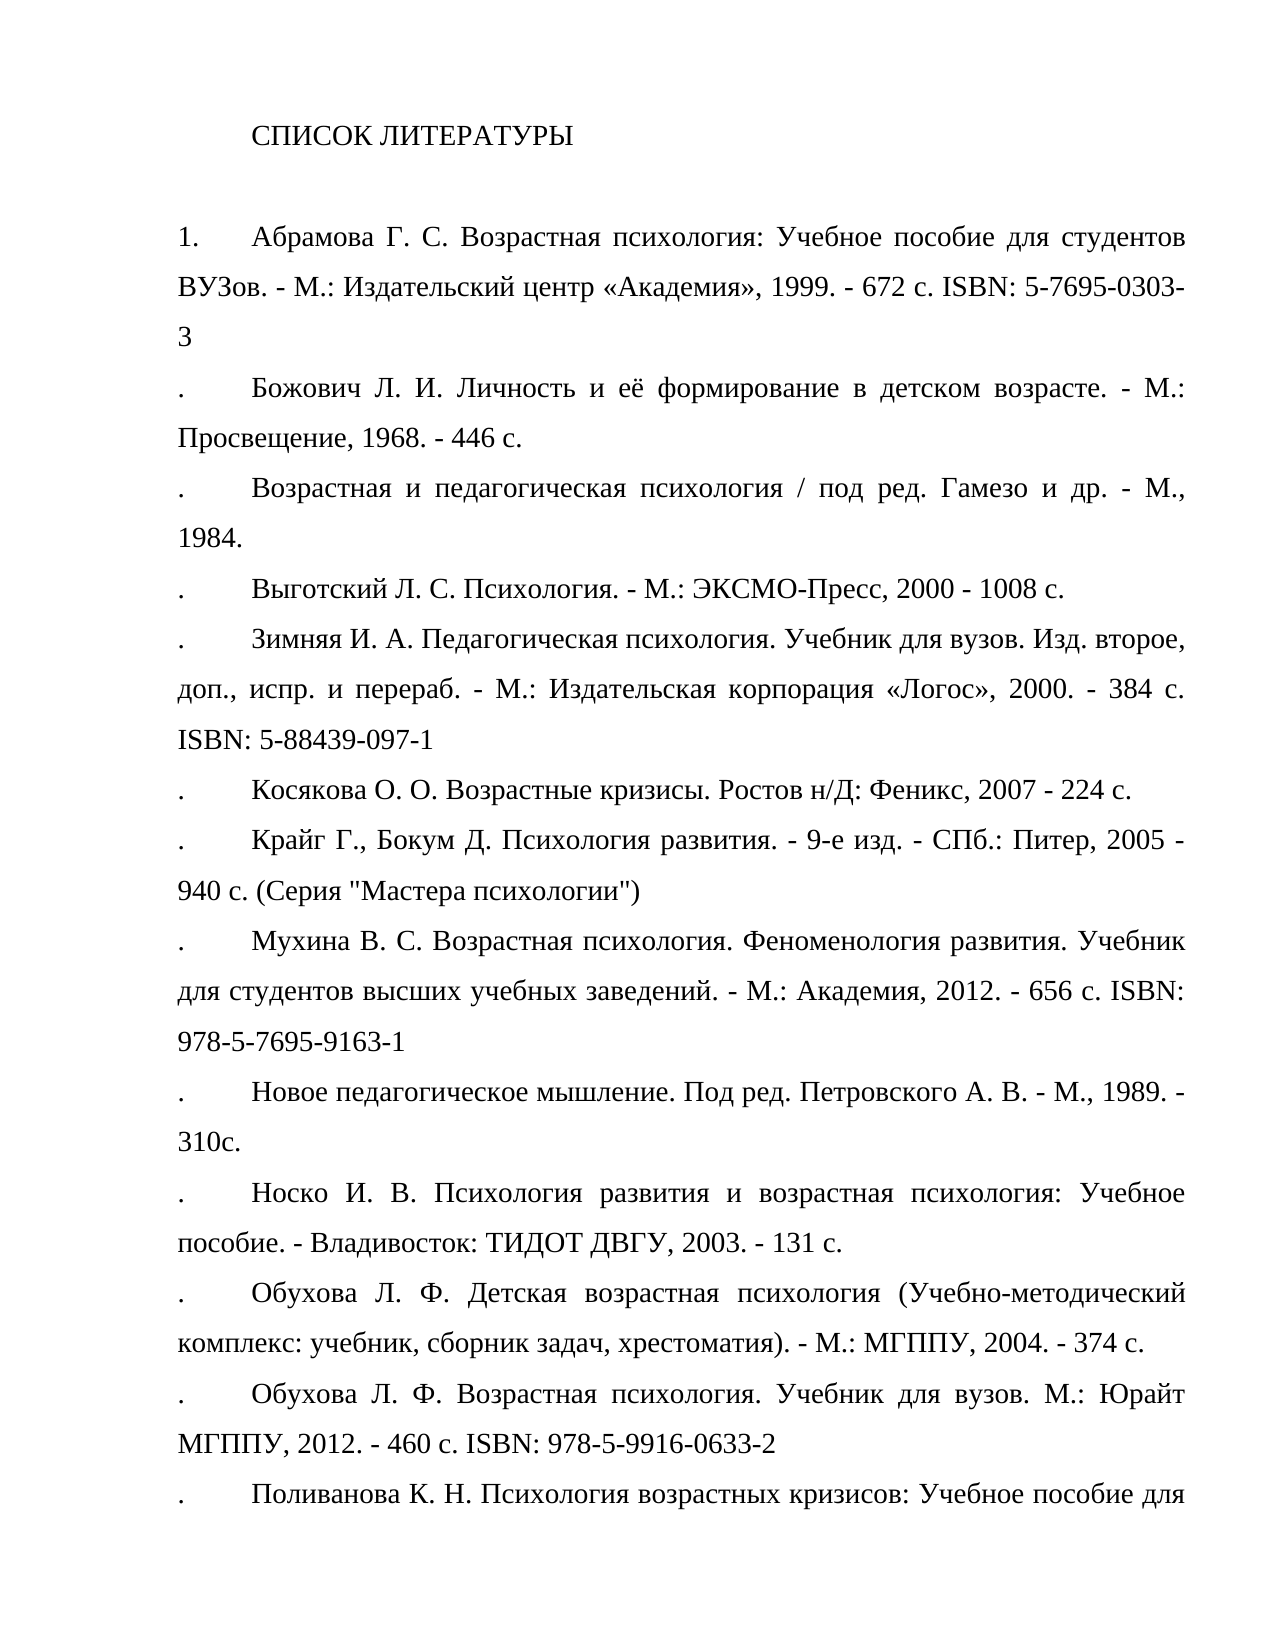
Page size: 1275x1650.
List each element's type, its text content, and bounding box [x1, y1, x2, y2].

text . Зимняя И. А. Педагогическая психология. Учебник для вузов. Изд. второе, доп., испр. и перераб. - М.: Издательская корпорация «Логос», 2000. - 384 с. ISBN: 5-88439-097-1 [177, 621, 1186, 755]
text . Выготский Л. С. Психология. - М.: ЭКСМО-Пресс, 2000 - 1008 с. [177, 571, 1186, 604]
text . Косякова О. О. Возрастные кризисы. Ростов н/Д: Феникс, 2007 - 224 с. [177, 772, 1186, 806]
text . Обухова Л. Ф. Детская возрастная психология (Учебно-методический комплекс: учебник, сборник задач, хрестоматия). - М.: МГППУ, 2004. - 374 с. [177, 1275, 1186, 1359]
text . Мухина В. С. Возрастная психология. Феноменология развития. Учебник для студентов высших учебных заведений. - М.: Академия, 2012. - 656 с. ISBN: 978-5-7695-9163-1 [177, 923, 1186, 1057]
text . Божович Л. И. Личность и её формирование в детском возрасте. - М.: Просвещение, 1968. - 446 с. [177, 370, 1186, 453]
text . Обухова Л. Ф. Возрастная психология. Учебник для вузов. М.: Юрайт МГППУ, 2012. - 460 с. ISBN: 978-5-9916-0633-2 [177, 1376, 1186, 1460]
text . Возрастная и педагогическая психология / под ред. Гамезо и др. - М., 1984. [177, 470, 1186, 554]
text 1. Абрамова Г. С. Возрастная психология: Учебное пособие для студентов ВУЗов. - М.: Издательский центр «Академия», 1999. - 672 с. ISBN: 5-7695-0303-3 [177, 219, 1186, 353]
text СПИСОК ЛИТЕРАТУРЫ [177, 118, 1186, 152]
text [177, 1477, 1186, 1510]
text . Крайг Г., Бокум Д. Психология развития. - 9-е изд. - СПб.: Питер, 2005 - 940 с. (Серия "Мастера психологии") [177, 822, 1186, 906]
text . Новое педагогическое мышление. Под ред. Петровского А. В. - М., 1989. - 310с. [177, 1074, 1186, 1158]
text . Носко И. В. Психология развития и возрастная психология: Учебное пособие. - Владивосток: ТИДОТ ДВГУ, 2003. - 131 с. [177, 1175, 1186, 1258]
